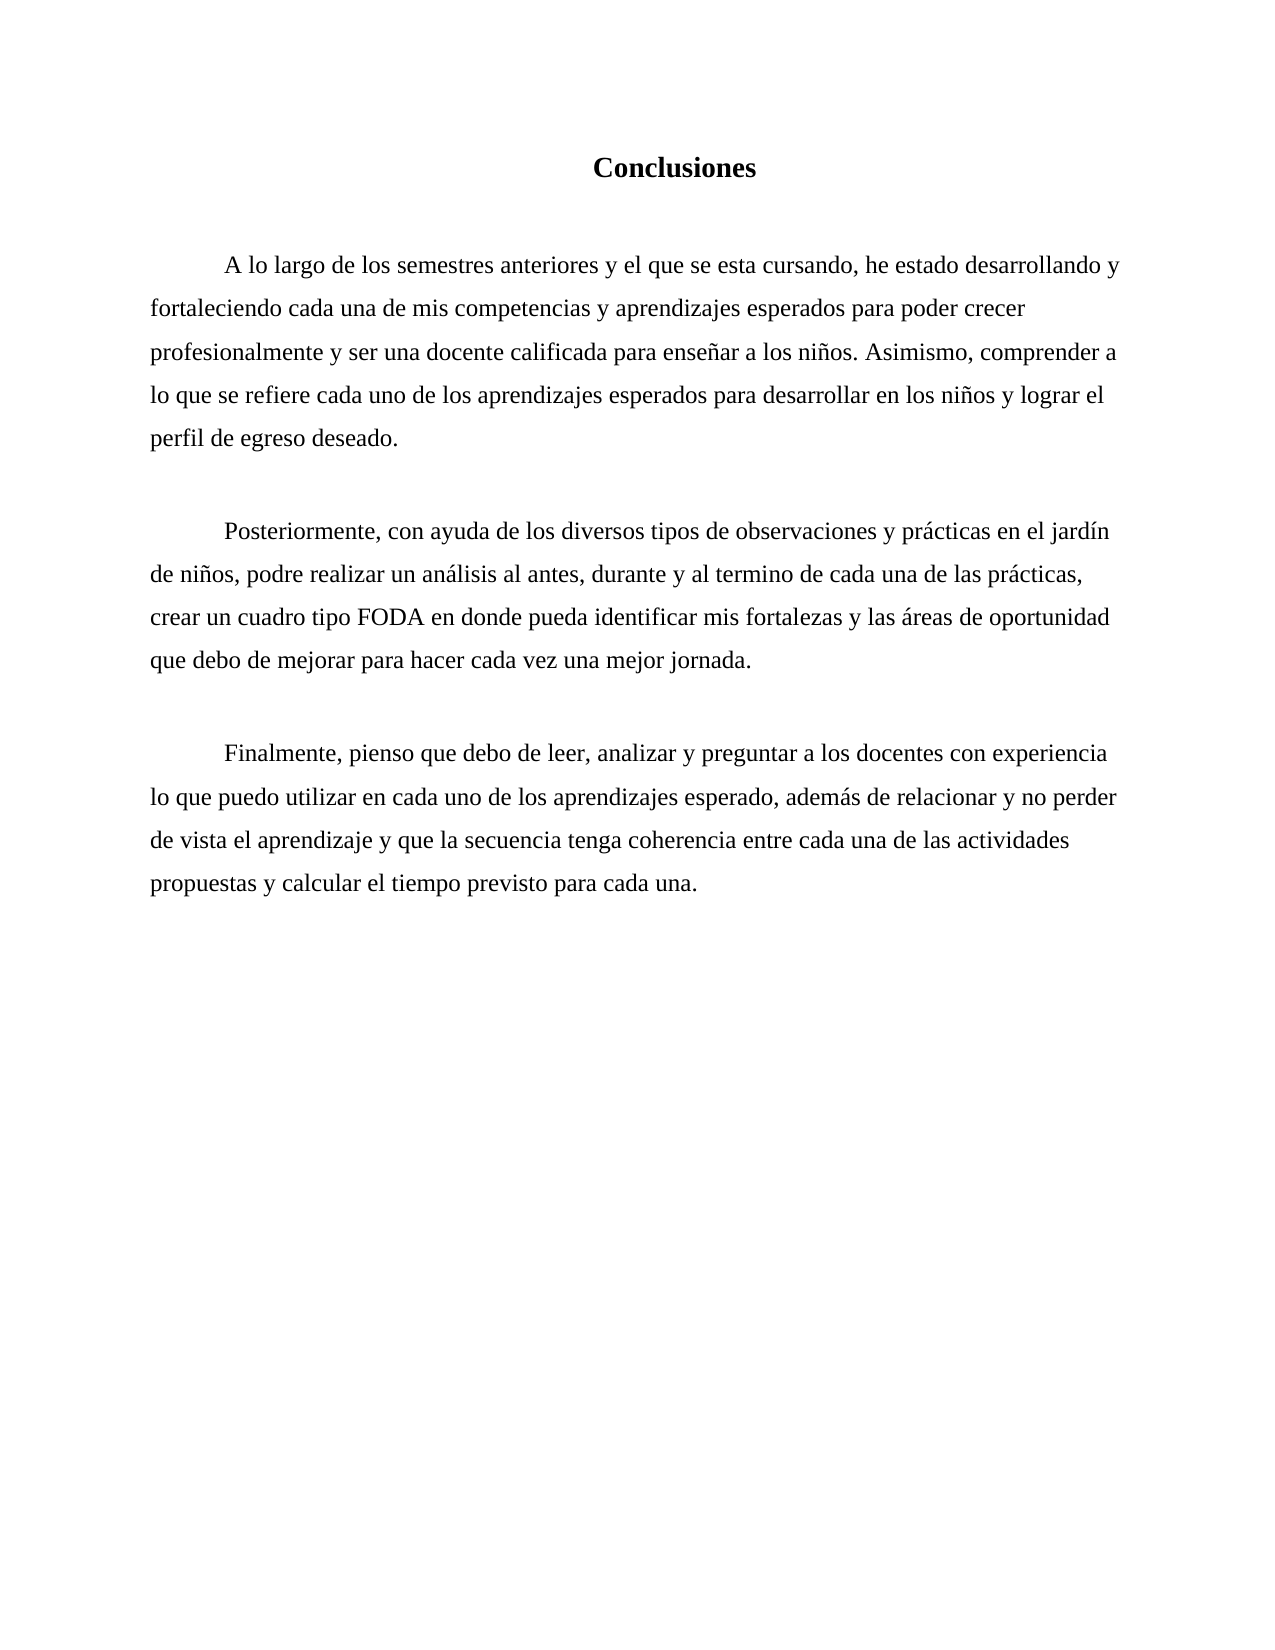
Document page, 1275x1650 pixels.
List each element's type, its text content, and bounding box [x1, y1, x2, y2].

text Posteriormente, con ayuda de los diversos tipos de observaciones y prácticas en el jardín de niños, podre realizar un análisis al antes, durante y al termino de cada una de las prácticas, crear un cuadro tipo FODA en donde pueda identificar mis fortalezas y las áreas de oportunidad que debo de mejorar para hacer cada vez una mejor jornada. [150, 516, 1125, 674]
text A lo largo de los semestres anteriores y el que se esta cursando, he estado desarrollando y fortaleciendo cada una de mis competencias y aprendizajes esperados para poder crecer profesionalmente y ser una docente calificada para enseñar a los niños. Asimismo, comprender a lo que se refiere cada uno de los aprendizajes esperados para desarrollar en los niños y lograr el perfil de egreso deseado. [150, 250, 1125, 452]
subtitle Conclusiones [150, 150, 1125, 183]
text Finalmente, pienso que debo de leer, analizar y preguntar a los docentes con experiencia lo que puedo utilizar en cada uno de los aprendizajes esperado, además de relacionar y no perder de vista el aprendizaje y que la secuencia tenga coherencia entre cada una de las actividades propuestas y calcular el tiempo previsto para cada una. [150, 738, 1125, 897]
